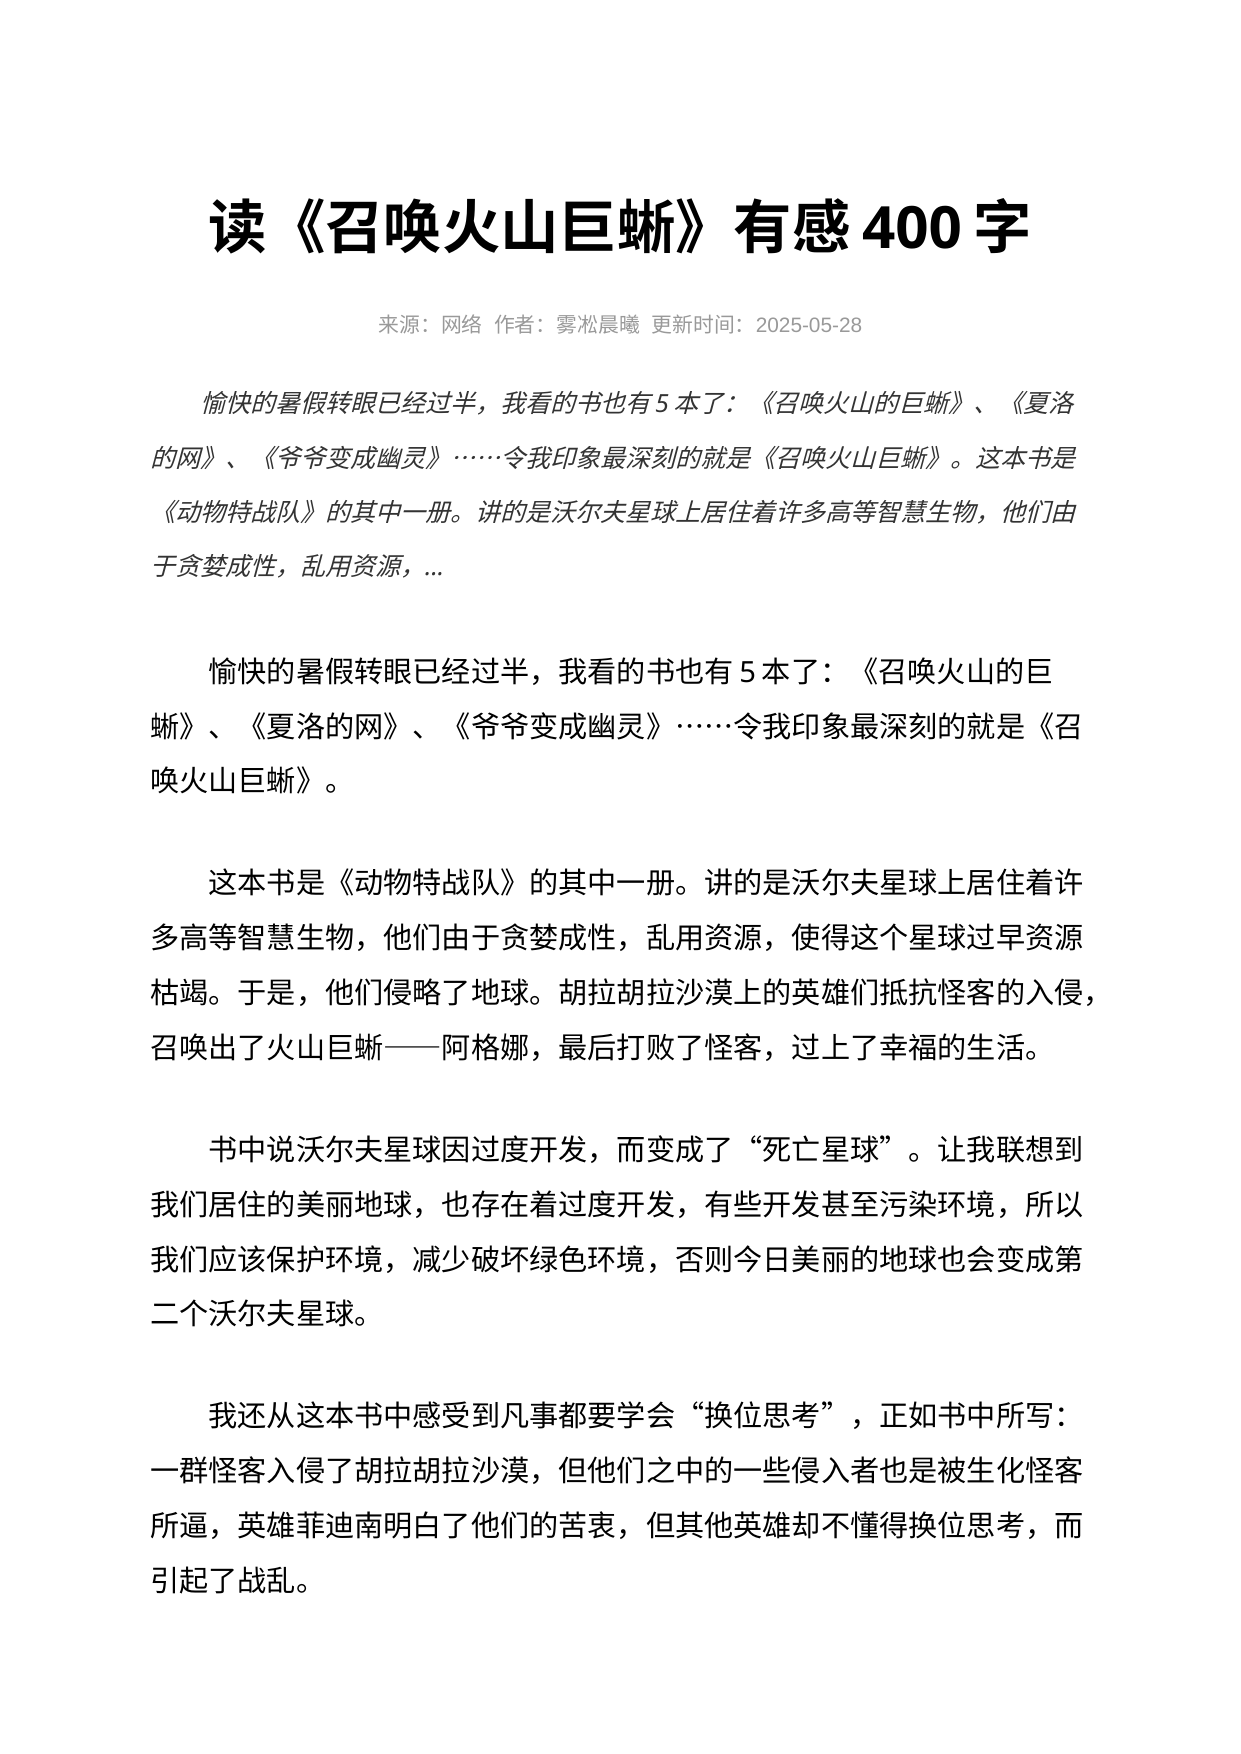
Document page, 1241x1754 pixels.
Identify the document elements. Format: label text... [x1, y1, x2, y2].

text 愉快的暑假转眼已经过半，我看的书也有5本了：《召唤火山的巨蜥》、《夏洛的网》、《爷爷变成幽灵》……令我印象最深刻的就是《召唤火山巨蜥》。 [150, 648, 1090, 800]
text 书中说沃尔夫星球因过度开发，而变成了“死亡星球”。让我联想到我们居住的美丽地球，也存在着过度开发，有些开发甚至污染环境，所以我们应该保护环境，减少破坏绿色环境，否则今日美丽的地球也会变成第二个沃尔夫星球。 [150, 1126, 1090, 1333]
text 这本书是《动物特战队》的其中一册。讲的是沃尔夫星球上居住着许多高等智慧生物，他们由于贪婪成性，乱用资源，使得这个星球过早资源枯竭。于是，他们侵略了地球。胡拉胡拉沙漠上的英雄们抵抗怪客的入侵，召唤出了火山巨蜥——阿格娜，最后打败了怪客，过上了幸福的生活。 [150, 860, 1090, 1067]
text 我还从这本书中感受到凡事都要学会“换位思考”，正如书中所写：一群怪客入侵了胡拉胡拉沙漠，但他们之中的一些侵入者也是被生化怪客所逼，英雄菲迪南明白了他们的苦衷，但其他英雄却不懂得换位思考，而引起了战乱。 [150, 1393, 1090, 1600]
text 来源：网络 作者：雾凇晨曦 更新时间：2025-05-28 [150, 313, 1090, 337]
subtitle 读《召唤火山巨蜥》有感400字 [150, 181, 1090, 266]
text 愉快的暑假转眼已经过半，我看的书也有5本了：《召唤火山的巨蜥》、《夏洛的网》、《爷爷变成幽灵》……令我印象最深刻的就是《召唤火山巨蜥》。这本书是《动物特战队》的其中一册。讲的是沃尔夫星球上居住着许多高等智慧生物，他们由于贪婪成性，乱用资源，... [150, 384, 1090, 583]
